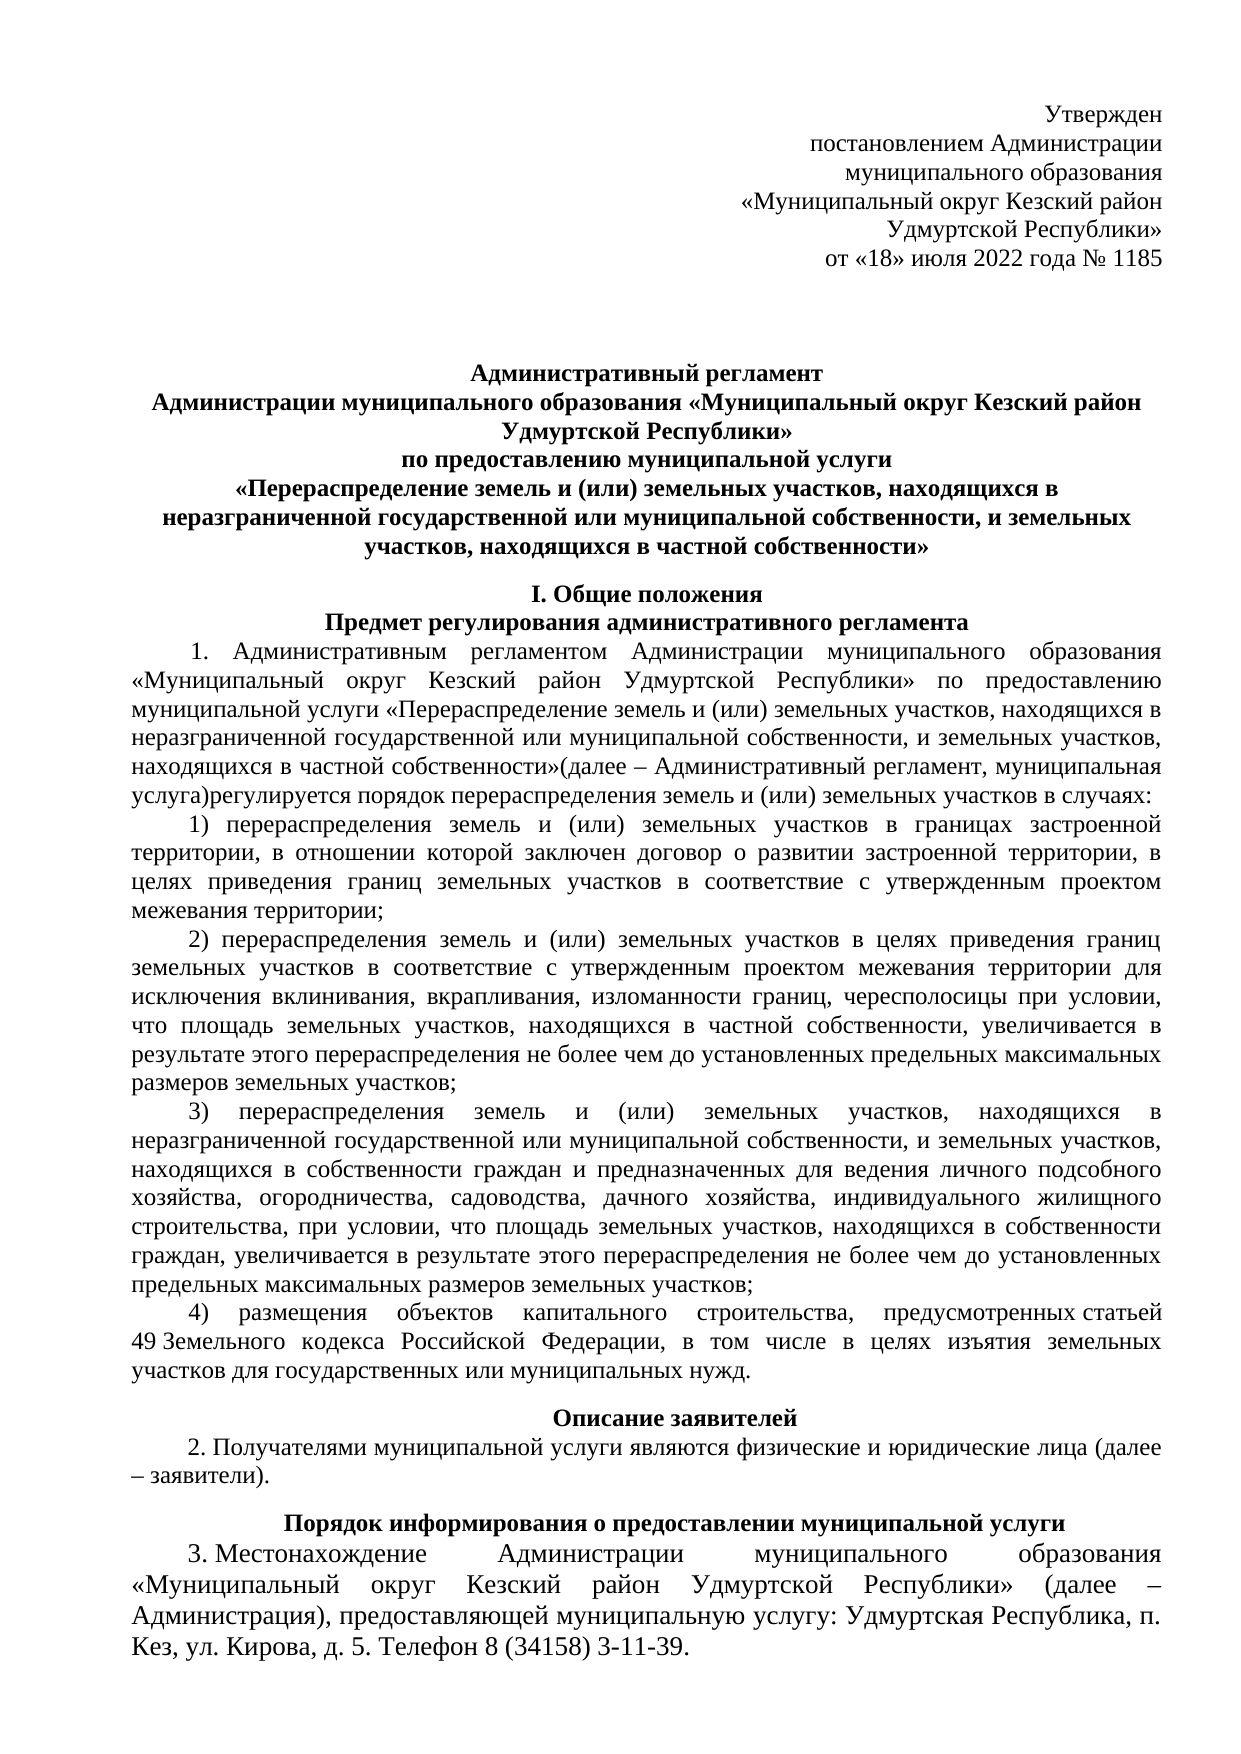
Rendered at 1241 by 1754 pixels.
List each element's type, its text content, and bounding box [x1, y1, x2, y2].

text 3. Местонахождение Администрации муниципального образования «Муниципальный округ Кезский район Удмуртской Республики» (далее – Администрация), предоставляющей муниципальную услугу: Удмуртская Республика, п. Кез, ул. Кирова, д. 5. Телефон 8 (34158) 3-11-39. [131, 1537, 1162, 1662]
subtitle Описание заявителей [131, 1403, 1162, 1432]
text постановлением Администрации муниципального образования [694, 128, 1162, 186]
text «Перераспределение земель и (или) земельных участков, находящихся в неразграниченной государственной или муниципальной собственности, и земельных участков, находящихся в частной собственности» [131, 473, 1162, 559]
subtitle Предмет регулирования административного регламента [131, 607, 1162, 636]
text 2) перераспределения земель и (или) земельных участков в целях приведения границ земельных участков в соответствие с утвержденным проектом межевания территории для исключения вклинивания, вкрапливания, изломанности границ, чересполосицы при условии, что площадь земельных участков, находящихся в частной собственности, увеличивается в результате этого перераспределения не более чем до установленных предельных максимальных размеров земельных участков; [131, 924, 1162, 1096]
text 3) перераспределения земель и (или) земельных участков, находящихся в неразграниченной государственной или муниципальной собственности, и земельных участков, находящихся в собственности граждан и предназначенных для ведения личного подсобного хозяйства, огородничества, садоводства, дачного хозяйства, индивидуального жилищного строительства, при условии, что площадь земельных участков, находящихся в собственности граждан, увеличивается в результате этого перераспределения не более чем до установленных предельных максимальных размеров земельных участков; [131, 1096, 1162, 1297]
text 4) размещения объектов капитального строительства, предусмотренных статьей 49 Земельного кодекса Российской Федерации, в том числе в целях изъятия земельных участков для государственных или муниципальных нужд. [131, 1297, 1162, 1384]
text 1. Административным регламентом Администрации муниципального образования «Муниципальный округ Кезский район Удмуртской Республики» по предоставлению муниципальной услуги «Перераспределение земель и (или) земельных участков, находящихся в неразграниченной государственной или муниципальной собственности, и земельных участков, находящихся в частной собственности»(далее – Административный регламент, муниципальная услуга)регулируется порядок перераспределения земель и (или) земельных участков в случаях: [131, 636, 1162, 809]
text 1) перераспределения земель и (или) земельных участков в границах застроенной территории, в отношении которой заключен договор о развитии застроенной территории, в целях приведения границ земельных участков в соответствие с утвержденным проектом межевания территории; [131, 809, 1162, 924]
text 2. Получателями муниципальной услуги являются физические и юридические лица (далее – заявители). [131, 1432, 1162, 1489]
text от «18» июля 2022 года № 1185 [694, 243, 1162, 272]
subtitle Общие положения [131, 579, 1162, 607]
text «Муниципальный округ Кезский район Удмуртской Республики» [694, 186, 1162, 243]
text Администрации муниципального образования «Муниципальный округ Кезский район Удмуртской Республики» [131, 387, 1162, 444]
text Утвержден [694, 99, 1162, 128]
text по предоставлению муниципальной услуги [131, 444, 1162, 473]
text Административный регламент [131, 358, 1162, 387]
subtitle Порядок информирования о предоставлении муниципальной услуги [131, 1508, 1162, 1537]
